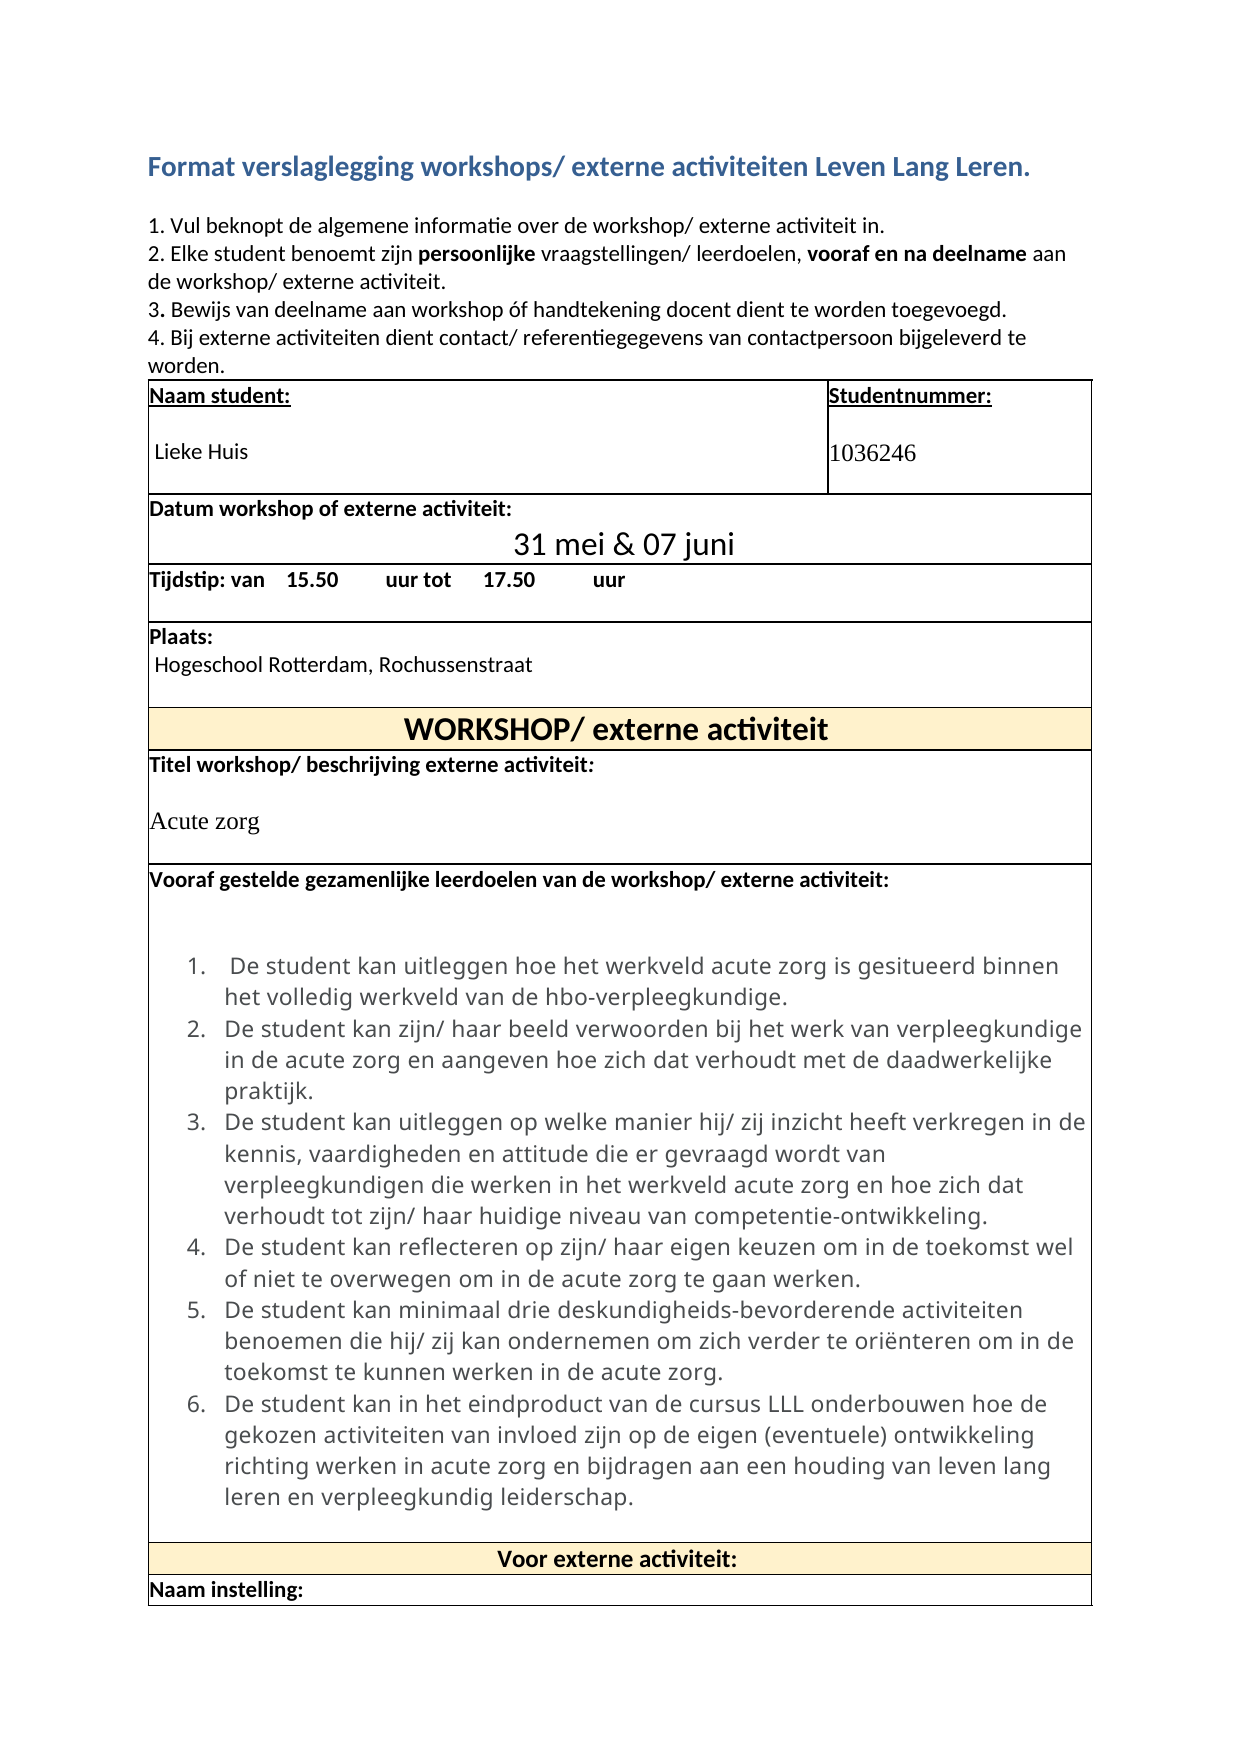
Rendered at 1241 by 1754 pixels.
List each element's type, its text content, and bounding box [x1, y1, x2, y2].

table_cell WORKSHOP/ externe activiteit [149, 708, 1091, 749]
text 3. Bewijs van deelname aan workshop óf handtekening docent dient te worden toegevoegd. [148, 295, 1093, 323]
text 4. Bij externe activiteiten dient contact/ referentiegegevens van contactpersoon bijgeleverd te worden. [148, 323, 1093, 379]
table_header Naam student: Lieke Huis [149, 381, 827, 493]
text 1. Vul beknopt de algemene informatie over de workshop/ externe activiteit in. [148, 211, 1093, 239]
table_cell Datum workshop of externe activiteit: 31 mei & 07 juni [149, 495, 1091, 563]
table_cell Plaats: Hogeschool Rotterdam, Rochussenstraat [149, 623, 1091, 707]
table_cell Voor externe activiteit: [149, 1543, 1091, 1574]
table_cell Vooraf gestelde gezamenlijke leerdoelen van de workshop/ externe activiteit: De student kan uitleggen hoe het werkveld acute zorg is gesitueerd binnen het volledig werkveld van de hbo-verpleegkundige. De student kan zijn/ haar beeld verwoorden bij het werk van verpleegkundige in de acute zorg en aangeven hoe zich dat verhoudt met de daadwerkelijke praktijk. De student kan uitleggen op welke manier hij/ zij inzicht heeft verkregen in de kennis, vaardigheden en attitude die er gevraagd wordt van verpleegkundigen die werken in het werkveld acute zorg en hoe zich dat verhoudt tot zijn/ haar huidige niveau van competentie-ontwikkeling. De student kan reflecteren op zijn/ haar eigen keuzen om in de toekomst wel of niet te overwegen om in de acute zorg te gaan werken. De student kan minimaal drie deskundigheids-bevorderende activiteiten benoemen die hij/ zij kan ondernemen om zich verder te oriënteren om in de toekomst te kunnen werken in de acute zorg. De student kan in het eindproduct van de cursus LLL onderbouwen hoe de gekozen activiteiten van invloed zijn op de eigen (eventuele) ontwikkeling richting werken in acute zorg en bijdragen aan een houding van leven lang leren en verpleegkundig leiderschap. [149, 865, 1091, 1542]
text Format verslaglegging workshops/ externe activiteiten Leven Lang Leren. [148, 148, 1093, 183]
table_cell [149, 1575, 1091, 1605]
text 2. Elke student benoemt zijn persoonlijke vraagstellingen/ leerdoelen, vooraf en na deelname aan de workshop/ externe activiteit. [148, 239, 1093, 295]
table_header Studentnummer: 1036246 [829, 381, 1091, 493]
table_cell Titel workshop/ beschrijving externe activiteit: Acute zorg [149, 751, 1091, 863]
table_cell Tijdstip: van 15.50 uur tot 17.50 uur [149, 565, 1091, 621]
